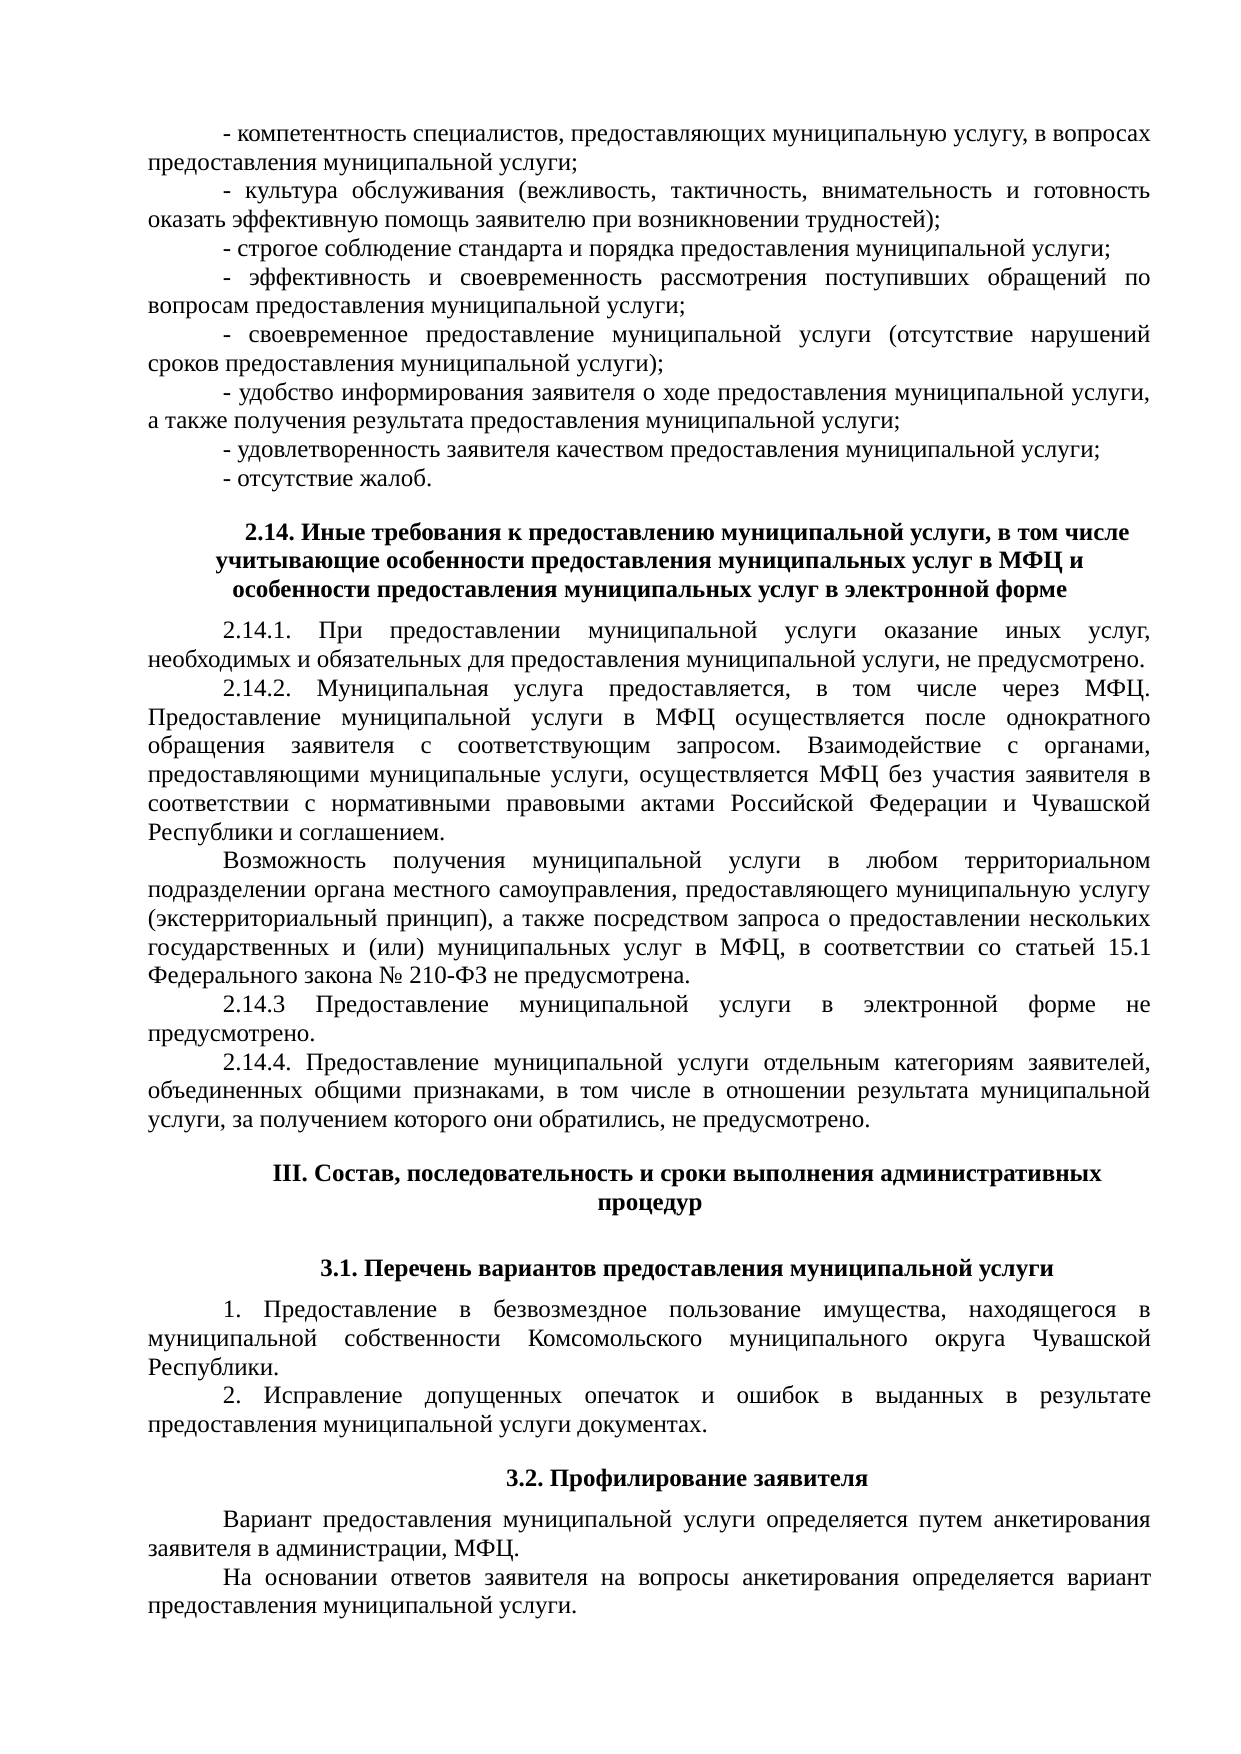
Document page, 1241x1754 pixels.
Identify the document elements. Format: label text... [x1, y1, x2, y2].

text 2.14.4. Предоставление муниципальной услуги отдельным категориям заявителей, объединенных общими признаками, в том числе в отношении результата муниципальной услуги, за получением которого они обратились, не предусмотрено. [148, 1047, 1152, 1133]
text 2.14.2. Муниципальная услуга предоставляется, в том числе через МФЦ. Предоставление муниципальной услуги в МФЦ осуществляется после однократного обращения заявителя с соответствующим запросом. Взаимодействие с органами, предоставляющими муниципальные услуги, осуществляется МФЦ без участия заявителя в соответствии с нормативными правовыми актами Российской Федерации и Чувашской Республики и соглашением. [148, 673, 1152, 846]
text - культура обслуживания (вежливость, тактичность, внимательность и готовность оказать эффективную помощь заявителю при возникновении трудностей); [148, 176, 1152, 233]
text 1. Предоставление в безвозмездное пользование имущества, находящегося в муниципальной собственности Комсомольского муниципального округа Чувашской Республики. [148, 1294, 1152, 1381]
text На основании ответов заявителя на вопросы анкетирования определяется вариант предоставления муниципальной услуги. [148, 1562, 1152, 1619]
text - строгое соблюдение стандарта и порядка предоставления муниципальной услуги; [148, 233, 1152, 262]
text - отсутствие жалоб. [148, 463, 1152, 492]
text - удовлетворенность заявителя качеством предоставления муниципальной услуги; [148, 434, 1152, 463]
list 3.1. Перечень вариантов предоставления муниципальной услуги [148, 1253, 1152, 1282]
text - компетентность специалистов, предоставляющих муниципальную услугу, в вопросах предоставления муниципальной услуги; [148, 118, 1152, 176]
text - эффективность и своевременность рассмотрения поступивших обращений по вопросам предоставления муниципальной услуги; [148, 262, 1152, 319]
text - удобство информирования заявителя о ходе предоставления муниципальной услуги, а также получения результата предоставления муниципальной услуги; [148, 377, 1152, 434]
text 2.14.3 Предоставление муниципальной услуги в электронной форме не предусмотрено. [148, 989, 1152, 1047]
text 2. Исправление допущенных опечаток и ошибок в выданных в результате предоставления муниципальной услуги документах. [148, 1381, 1152, 1438]
text Возможность получения муниципальной услуги в любом территориальном подразделении органа местного самоуправления, предоставляющего муниципальную услугу (экстерриториальный принцип), а также посредством запроса о предоставлении нескольких государственных и (или) муниципальных услуг в МФЦ, в соответствии со статьей 15.1 Федерального закона № 210-ФЗ не предусмотрена. [148, 846, 1152, 989]
list 2.14. Иные требования к предоставлению муниципальной услуги, в том числе учитывающие особенности предоставления муниципальных услуг в МФЦ и особенности предоставления муниципальных услуг в электронной форме [148, 517, 1152, 603]
text 2.14.1. При предоставлении муниципальной услуги оказание иных услуг, необходимых и обязательных для предоставления муниципальной услуги, не предусмотрено. [148, 616, 1152, 673]
text Вариант предоставления муниципальной услуги определяется путем анкетирования заявителя в администрации, МФЦ. [148, 1504, 1152, 1562]
list 3.2. Профилирование заявителя [148, 1463, 1152, 1492]
list III. Состав, последовательность и сроки выполнения административных процедур [148, 1158, 1152, 1216]
text - своевременное предоставление муниципальной услуги (отсутствие нарушений сроков предоставления муниципальной услуги); [148, 319, 1152, 377]
